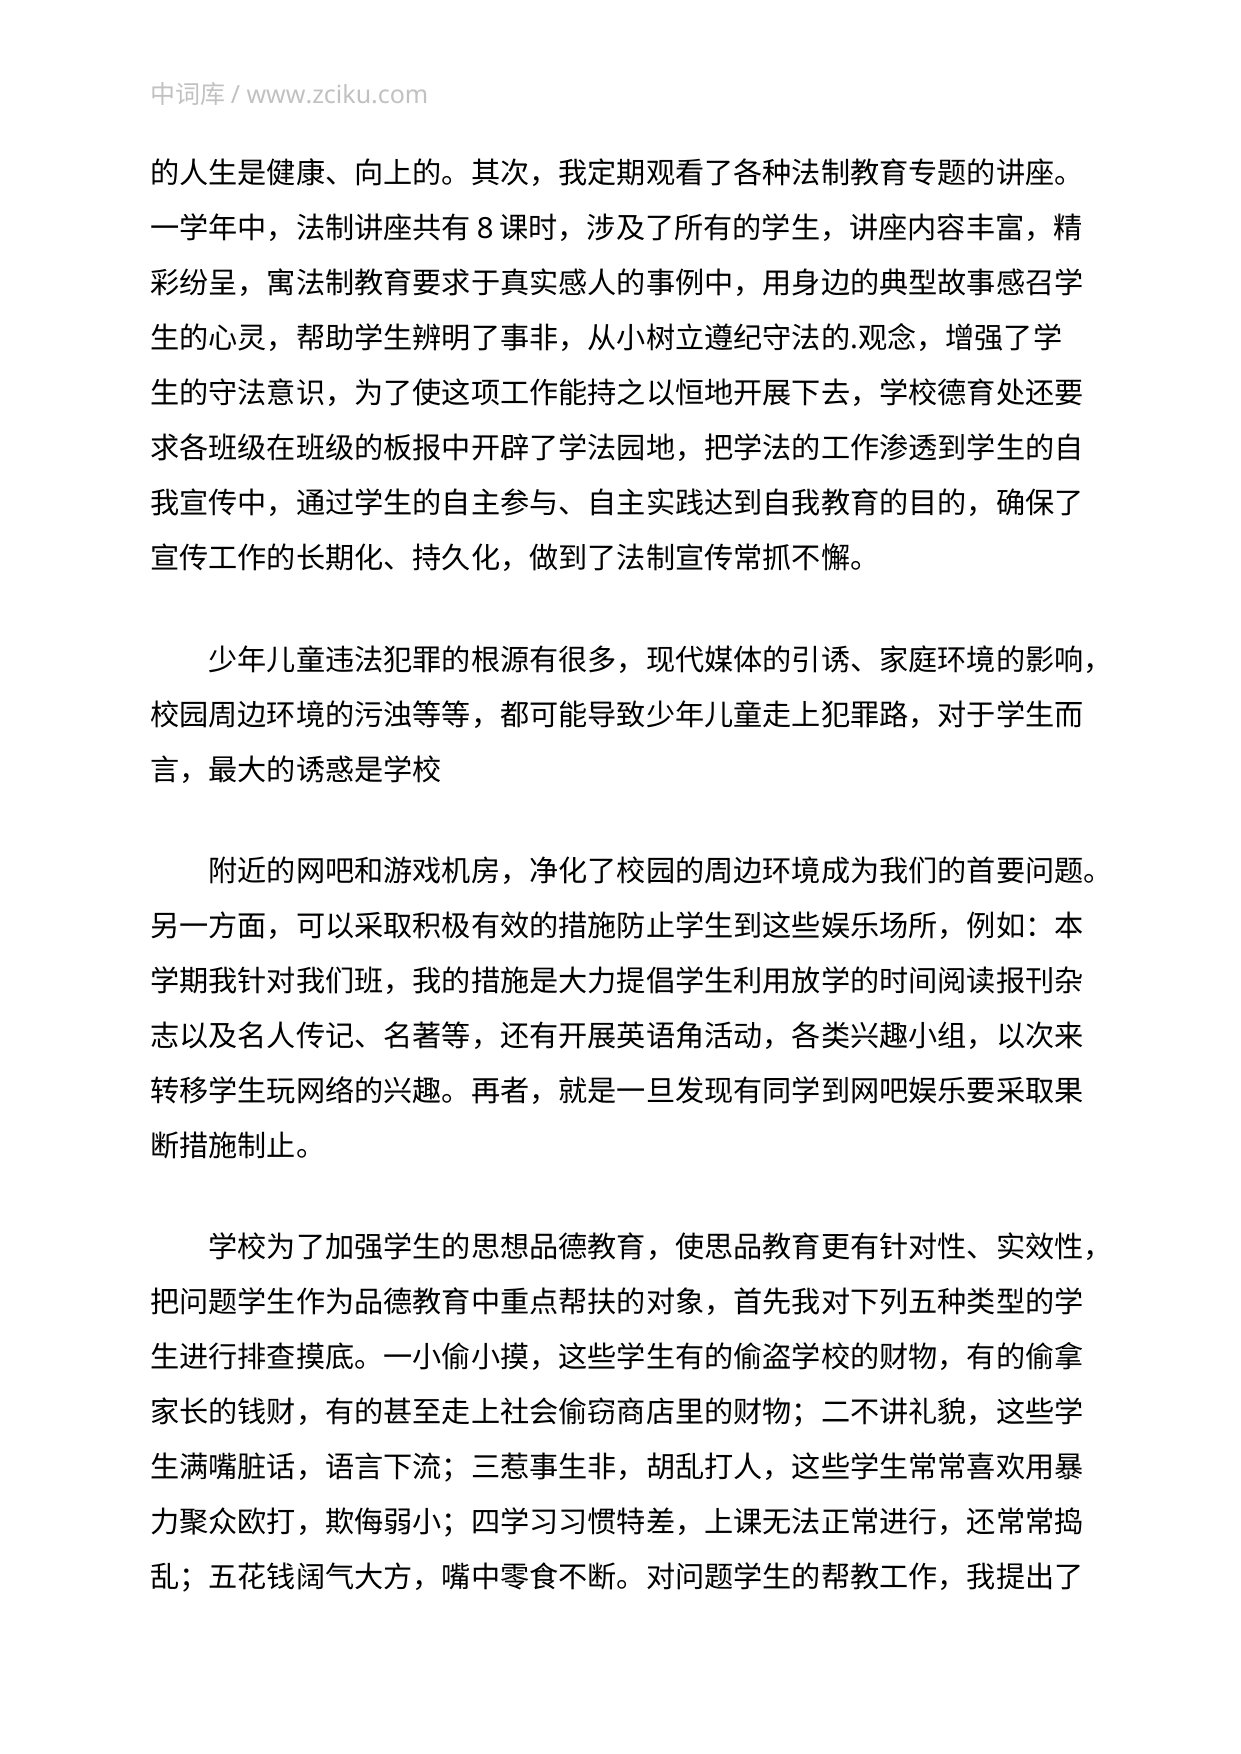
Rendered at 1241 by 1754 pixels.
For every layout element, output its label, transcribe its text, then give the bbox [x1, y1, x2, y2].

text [150, 150, 1090, 577]
text 附近的网吧和游戏机房，净化了校园的周边环境成为我们的首要问题。另一方面，可以采取积极有效的措施防止学生到这些娱乐场所，例如：本学期我针对我们班，我的措施是大力提倡学生利用放学的时间阅读报刊杂志以及名人传记、名著等，还有开展英语角活动，各类兴趣小组，以次来转移学生玩网络的兴趣。再者，就是一旦发现有同学到网吧娱乐要采取果断措施制止。 [150, 848, 1090, 1164]
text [150, 1224, 1090, 1596]
text 少年儿童违法犯罪的根源有很多，现代媒体的引诱、家庭环境的影响，校园周边环境的污浊等等，都可能导致少年儿童走上犯罪路，对于学生而言，最大的诱惑是学校 [150, 636, 1090, 788]
